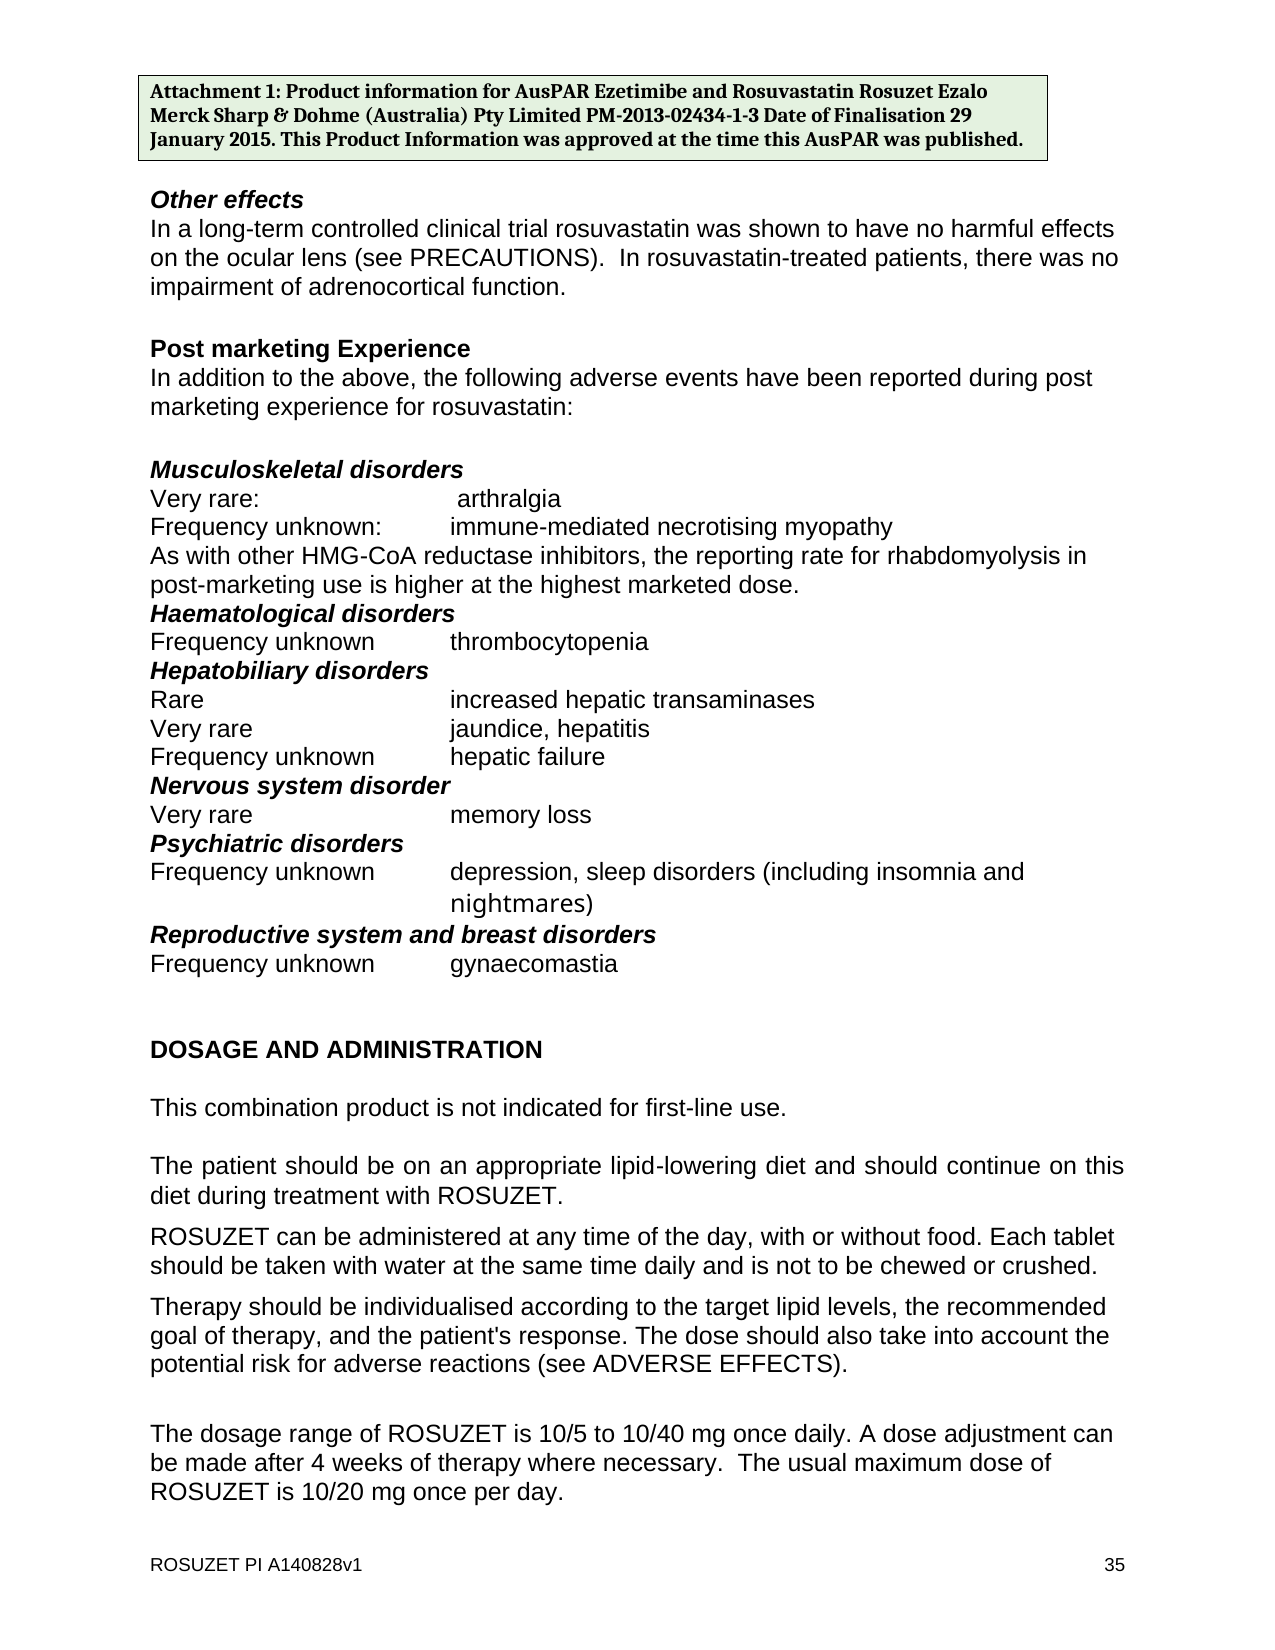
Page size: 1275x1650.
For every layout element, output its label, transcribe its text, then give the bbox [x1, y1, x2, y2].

text Rare increased hepatic transaminases [150, 685, 1125, 713]
text Hepatobiliary disorders [150, 656, 1125, 685]
text Therapy should be individualised according to the target lipid levels, the recommended goal of therapy, and the patient's response. The dose should also take into account the potential risk for adverse reactions (see ADVERSE EFFECTS). [150, 1292, 1125, 1378]
text Haematological disorders [150, 598, 1125, 627]
text Nervous system disorder [150, 771, 1125, 800]
text Musculoskeletal disorders [150, 455, 1125, 483]
text In addition to the above, the following adverse events have been reported during post marketing experience for rosuvastatin: [150, 363, 1125, 421]
text Frequency unknown depression, sleep disorders (including insomnia and nightmares) [150, 857, 1125, 920]
text Frequency unknown thrombocytopenia [150, 627, 1125, 656]
text Frequency unknown: immune-mediated necrotising myopathy [150, 512, 1125, 541]
text The patient should be on an appropriate lipid‐lowering diet and should continue on this diet during treatment with ROSUZET. [150, 1150, 1125, 1209]
text DOSAGE AND ADMINISTRATION [150, 1035, 1125, 1064]
text Post marketing Experience [150, 334, 1125, 363]
text In a long-term controlled clinical trial rosuvastatin was shown to have no harmful effects on the ocular lens (see PRECAUTIONS). In rosuvastatin-treated patients, there was no impairment of adrenocortical function. [150, 214, 1125, 300]
text Psychiatric disorders [150, 828, 1125, 857]
text Very rare: arthralgia [150, 483, 1125, 512]
text ROSUZET can be administered at any time of the day, with or without food. Each tablet should be taken with water at the same time daily and is not to be chewed or crushed. [150, 1222, 1125, 1279]
text Reproductive system and breast disorders [150, 920, 1125, 949]
text This combination product is not indicated for first-line use. [150, 1093, 1125, 1121]
text The dosage range of ROSUZET is 10/5 to 10/40 mg once daily. A dose adjustment can be made after 4 weeks of therapy where necessary. The usual maximum dose of ROSUZET is 10/20 mg once per day. [150, 1419, 1125, 1506]
text Frequency unknown gynaecomastia [150, 949, 1125, 978]
text As with other HMG-CoA reductase inhibitors, the reporting rate for rhabdomyolysis in post-marketing use is higher at the highest marketed dose. [150, 541, 1125, 598]
text Frequency unknown hepatic failure [150, 742, 1125, 771]
text Very rare memory loss [150, 800, 1125, 828]
text Very rare jaundice, hepatitis [150, 713, 1125, 742]
text Other effects [150, 185, 1125, 214]
